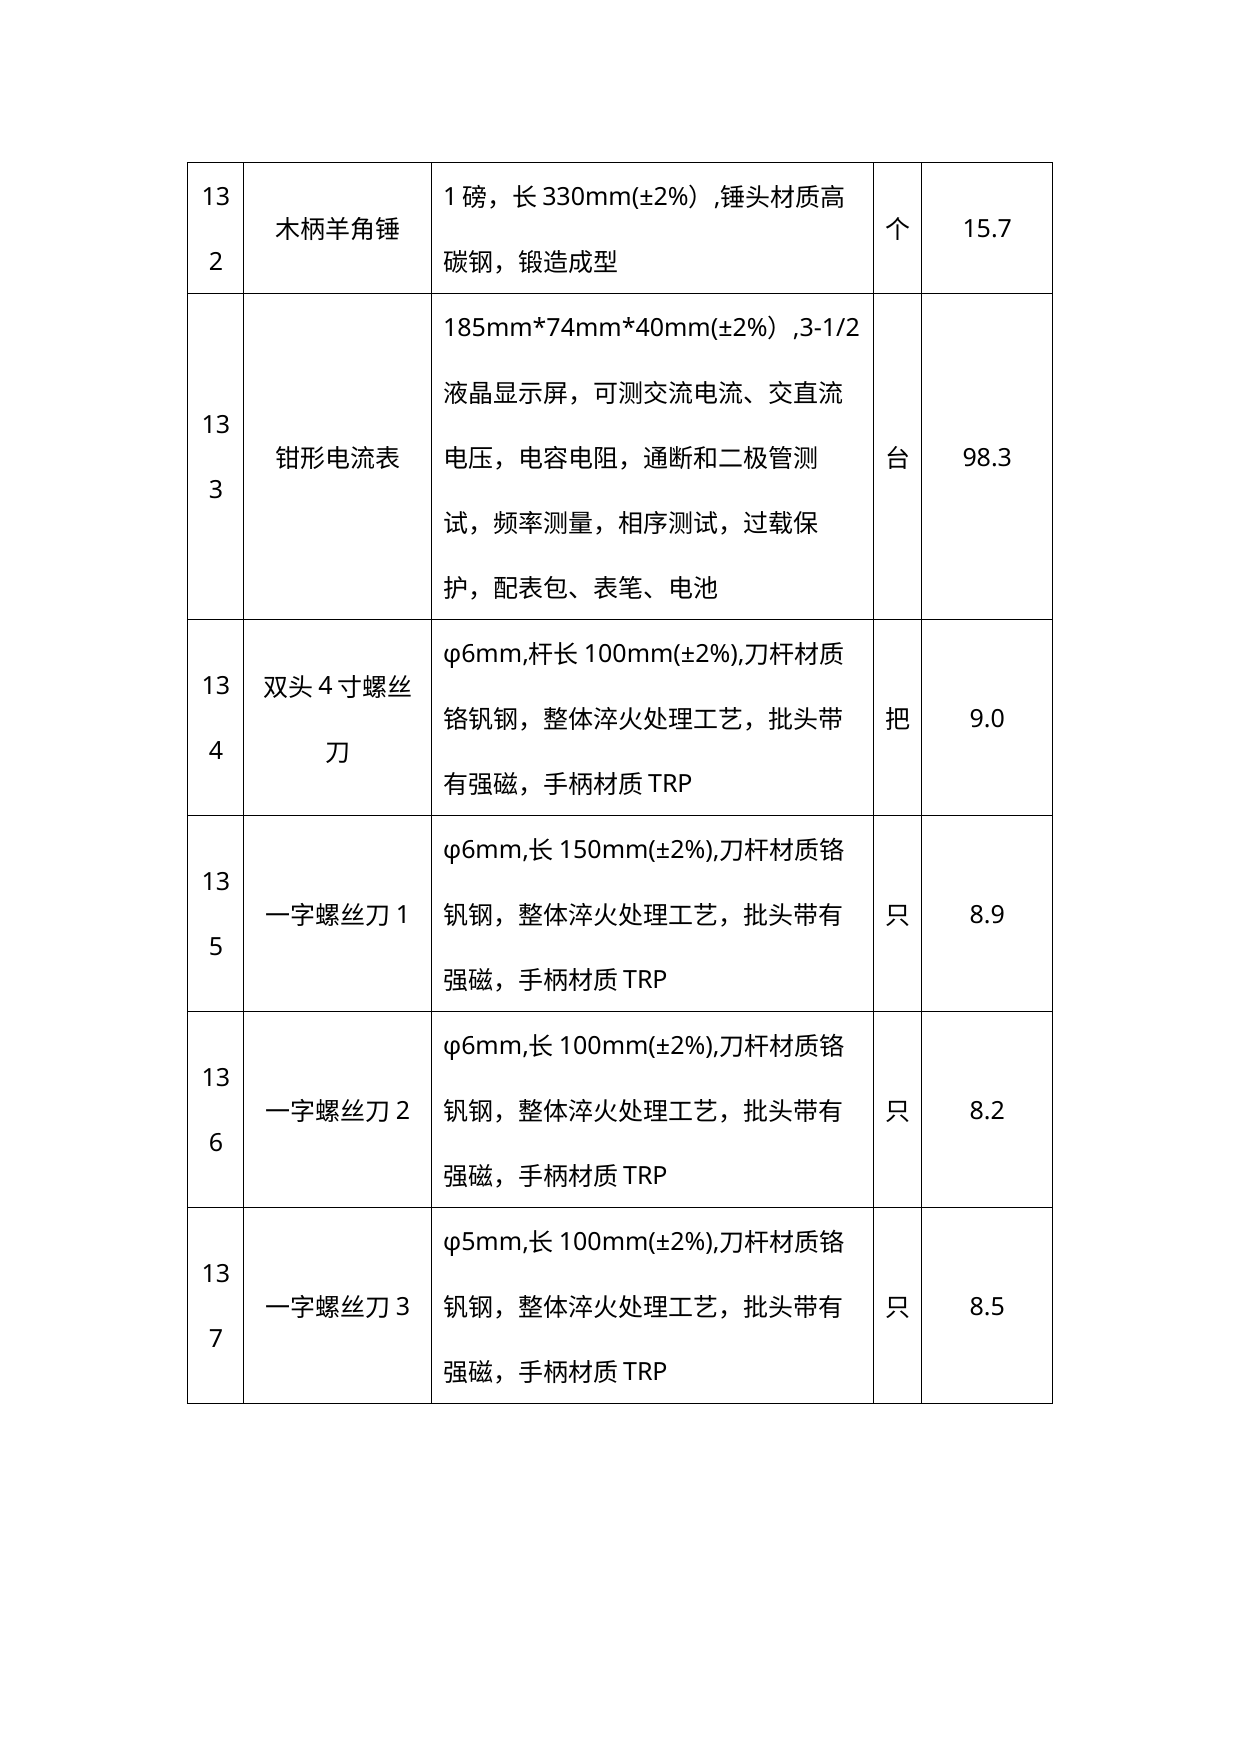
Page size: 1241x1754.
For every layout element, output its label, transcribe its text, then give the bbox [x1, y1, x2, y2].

table_cell 133 [188, 294, 243, 619]
table_cell 135 [188, 816, 243, 1011]
table_cell 只 [874, 1012, 921, 1207]
table_cell 132 [188, 163, 243, 293]
table_cell 8.9 [922, 816, 1052, 1011]
table_cell φ6mm,杆长100mm(±2%),刀杆材质铬钒钢，整体淬火处理工艺，批头带有强磁，手柄材质TRP [432, 620, 873, 815]
table_cell 9.0 [922, 620, 1052, 815]
table_cell 185mm*74mm*40mm(±2%）,3-1/2液晶显示屏，可测交流电流、交直流电压，电容电阻，通断和二极管测试，频率测量，相序测试，过载保护，配表包、表笔、电池 [432, 294, 873, 619]
table_cell 一字螺丝刀3 [244, 1208, 431, 1403]
table_cell 15.7 [922, 163, 1052, 293]
table_cell 8.2 [922, 1012, 1052, 1207]
table_cell 把 [874, 620, 921, 815]
table_cell 只 [874, 1208, 921, 1403]
table_cell φ5mm,长100mm(±2%),刀杆材质铬钒钢，整体淬火处理工艺，批头带有强磁，手柄材质TRP [432, 1208, 873, 1403]
table_cell 137 [188, 1208, 243, 1403]
table_cell 一字螺丝刀1 [244, 816, 431, 1011]
table_cell φ6mm,长100mm(±2%),刀杆材质铬钒钢，整体淬火处理工艺，批头带有强磁，手柄材质TRP [432, 1012, 873, 1207]
table_cell 个 [874, 163, 921, 293]
table_cell 1磅，长330mm(±2%）,锤头材质高碳钢，锻造成型 [432, 163, 873, 293]
table_cell 98.3 [922, 294, 1052, 619]
table_cell 钳形电流表 [244, 294, 431, 619]
table_cell 134 [188, 620, 243, 815]
table_cell 136 [188, 1012, 243, 1207]
table_cell 8.5 [922, 1208, 1052, 1403]
table_cell 只 [874, 816, 921, 1011]
table_cell φ6mm,长150mm(±2%),刀杆材质铬钒钢，整体淬火处理工艺，批头带有强磁，手柄材质TRP [432, 816, 873, 1011]
table_cell 台 [874, 294, 921, 619]
table_cell 一字螺丝刀2 [244, 1012, 431, 1207]
table_cell 双头4寸螺丝刀 [244, 620, 431, 815]
table_cell 木柄羊角锤 [244, 163, 431, 293]
